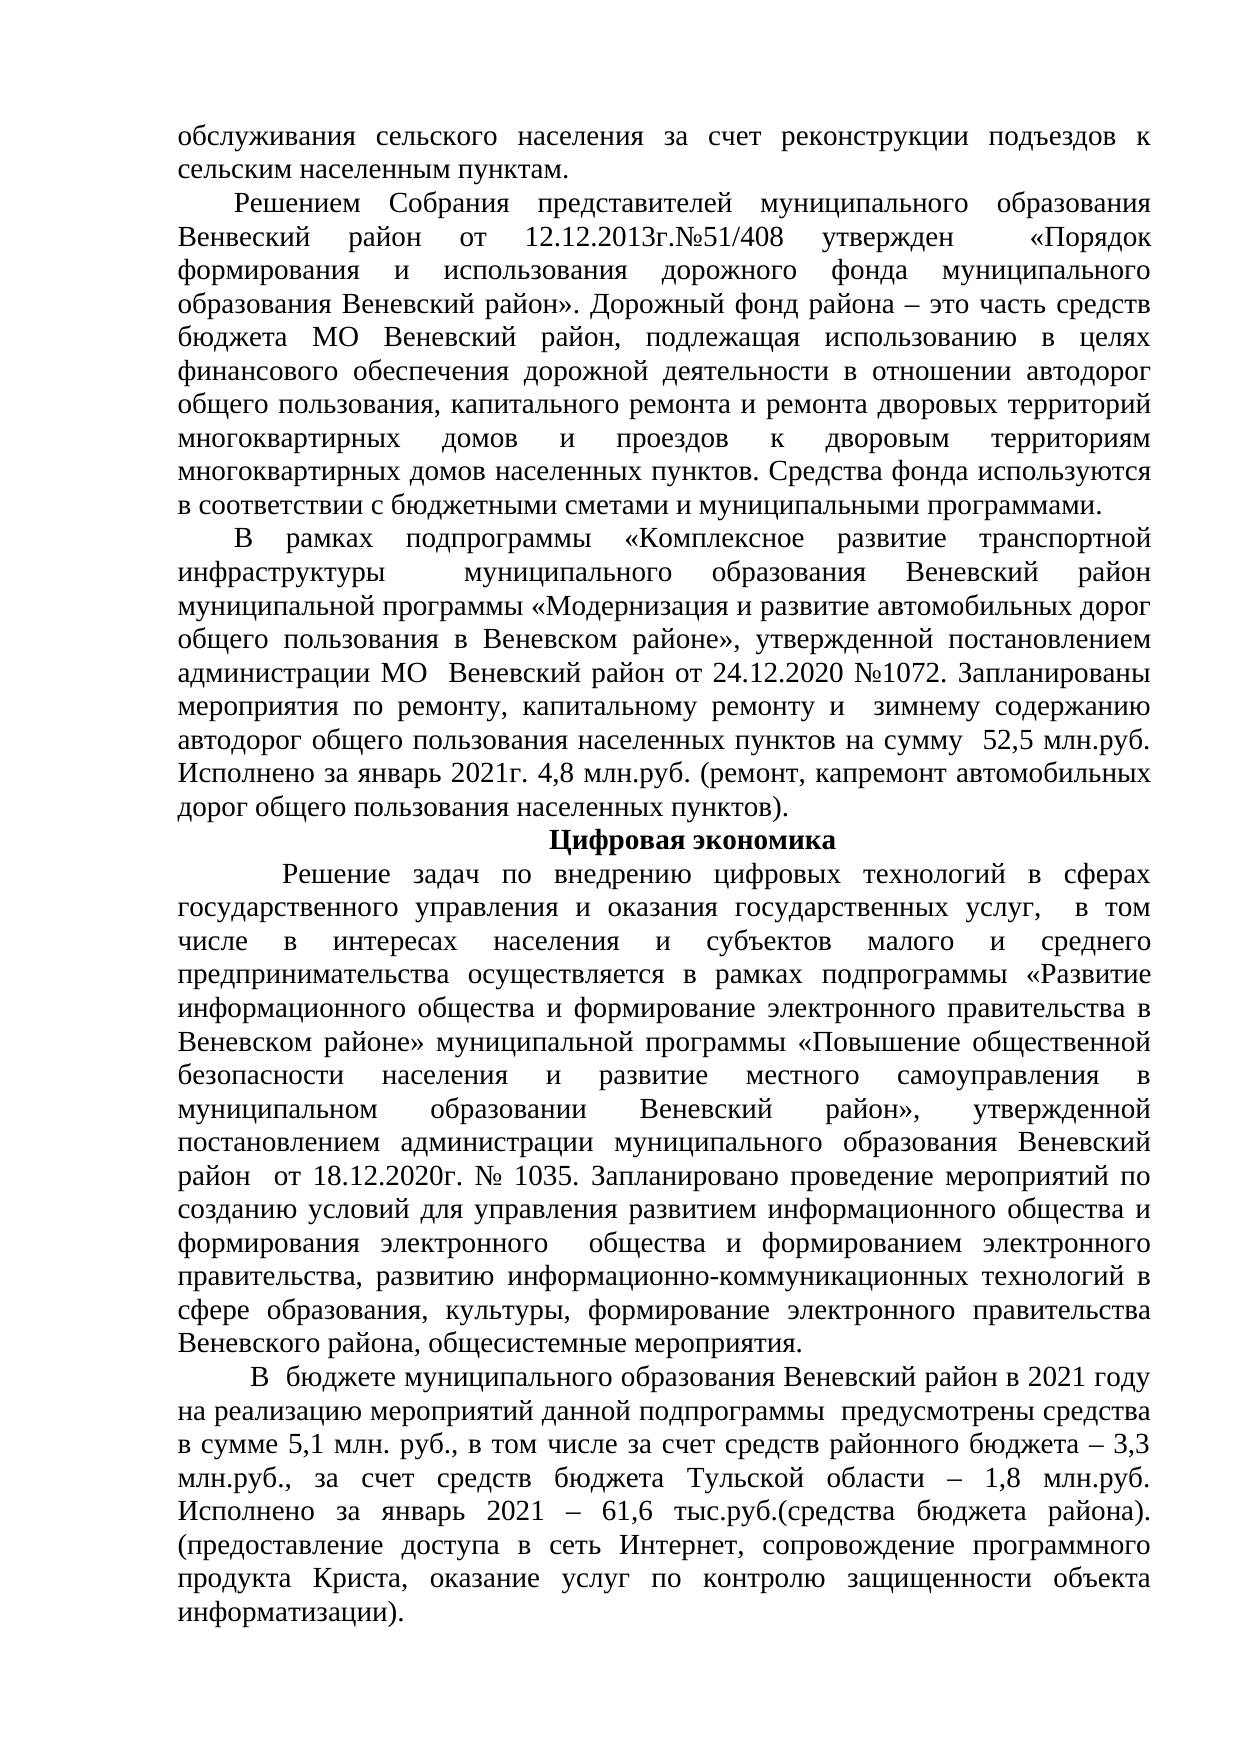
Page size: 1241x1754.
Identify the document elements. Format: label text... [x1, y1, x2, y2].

text В рамках подпрограммы «Комплексное развитие транспортной инфраструктуры муниципального образования Веневский район муниципальной программы «Модернизация и развитие автомобильных дорог общего пользования в Веневском районе», утвержденной постановлением администрации МО Веневский район от 24.12.2020 №1072. Запланированы мероприятия по ремонту, капитальному ремонту и зимнему содержанию автодорог общего пользования населенных пунктов на сумму 52,5 млн.руб. Исполнено за январь 2021г. 4,8 млн.руб. (ремонт, капремонт автомобильных дорог общего пользования населенных пунктов). [177, 521, 1152, 822]
text Цифровая экономика [177, 822, 1152, 856]
text рРРешение задач по внедрению цифровых технологий в сферах государственного управления и оказания государственных услуг, в том числе в интересах населения и субъектов малого и среднего предпринимательства осуществляется в рамках подпрограммы «Развитие информационного общества и формирование электронного правительства в Веневском районе» муниципальной программы «Повышение общественной безопасности населения и развитие местного самоуправления в муниципальном образовании Веневский район», утвержденной постановлением администрации муниципального образования Веневский район от 18.12.2020г. № 1035. Запланировано проведение мероприятий по созданию условий для управления развитием информационного общества и формирования электронного общества и формированием электронного правительства, развитию информационно-коммуникационных технологий в сфере образования, культуры, формирование электронного правительства Веневского района, общесистемные мероприятия. [177, 856, 1152, 1359]
text В бюджете муниципального образования Веневский район в 2021 году на реализацию мероприятий данной подпрограммы предусмотрены средства в сумме 5,1 млн. руб., в том числе за счет средств районного бюджета – 3,3 млн.руб., за счет средств бюджета Тульской области – 1,8 млн.руб. Исполнено за январь 2021 – 61,6 тыс.руб.(средства бюджета района). (предоставление доступа в сеть Интернет, сопровождение программного продукта Криста, оказание услуг по контролю защищенности объекта информатизации). [177, 1359, 1152, 1627]
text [177, 118, 1152, 185]
text Решением Собрания представителей муниципального образования Венвеский район от 12.12.2013г.№51/408 утвержден «Порядок формирования и использования дорожного фонда муниципального образования Веневский район». Дорожный фонд района – это часть средств бюджета МО Веневский район, подлежащая использованию в целях финансового обеспечения дорожной деятельности в отношении автодорог общего пользования, капитального ремонта и ремонта дворовых территорий многоквартирных домов и проездов к дворовым территориям многоквартирных домов населенных пунктов. Средства фонда используются в соответствии с бюджетными сметами и муниципальными программами. [177, 185, 1152, 521]
